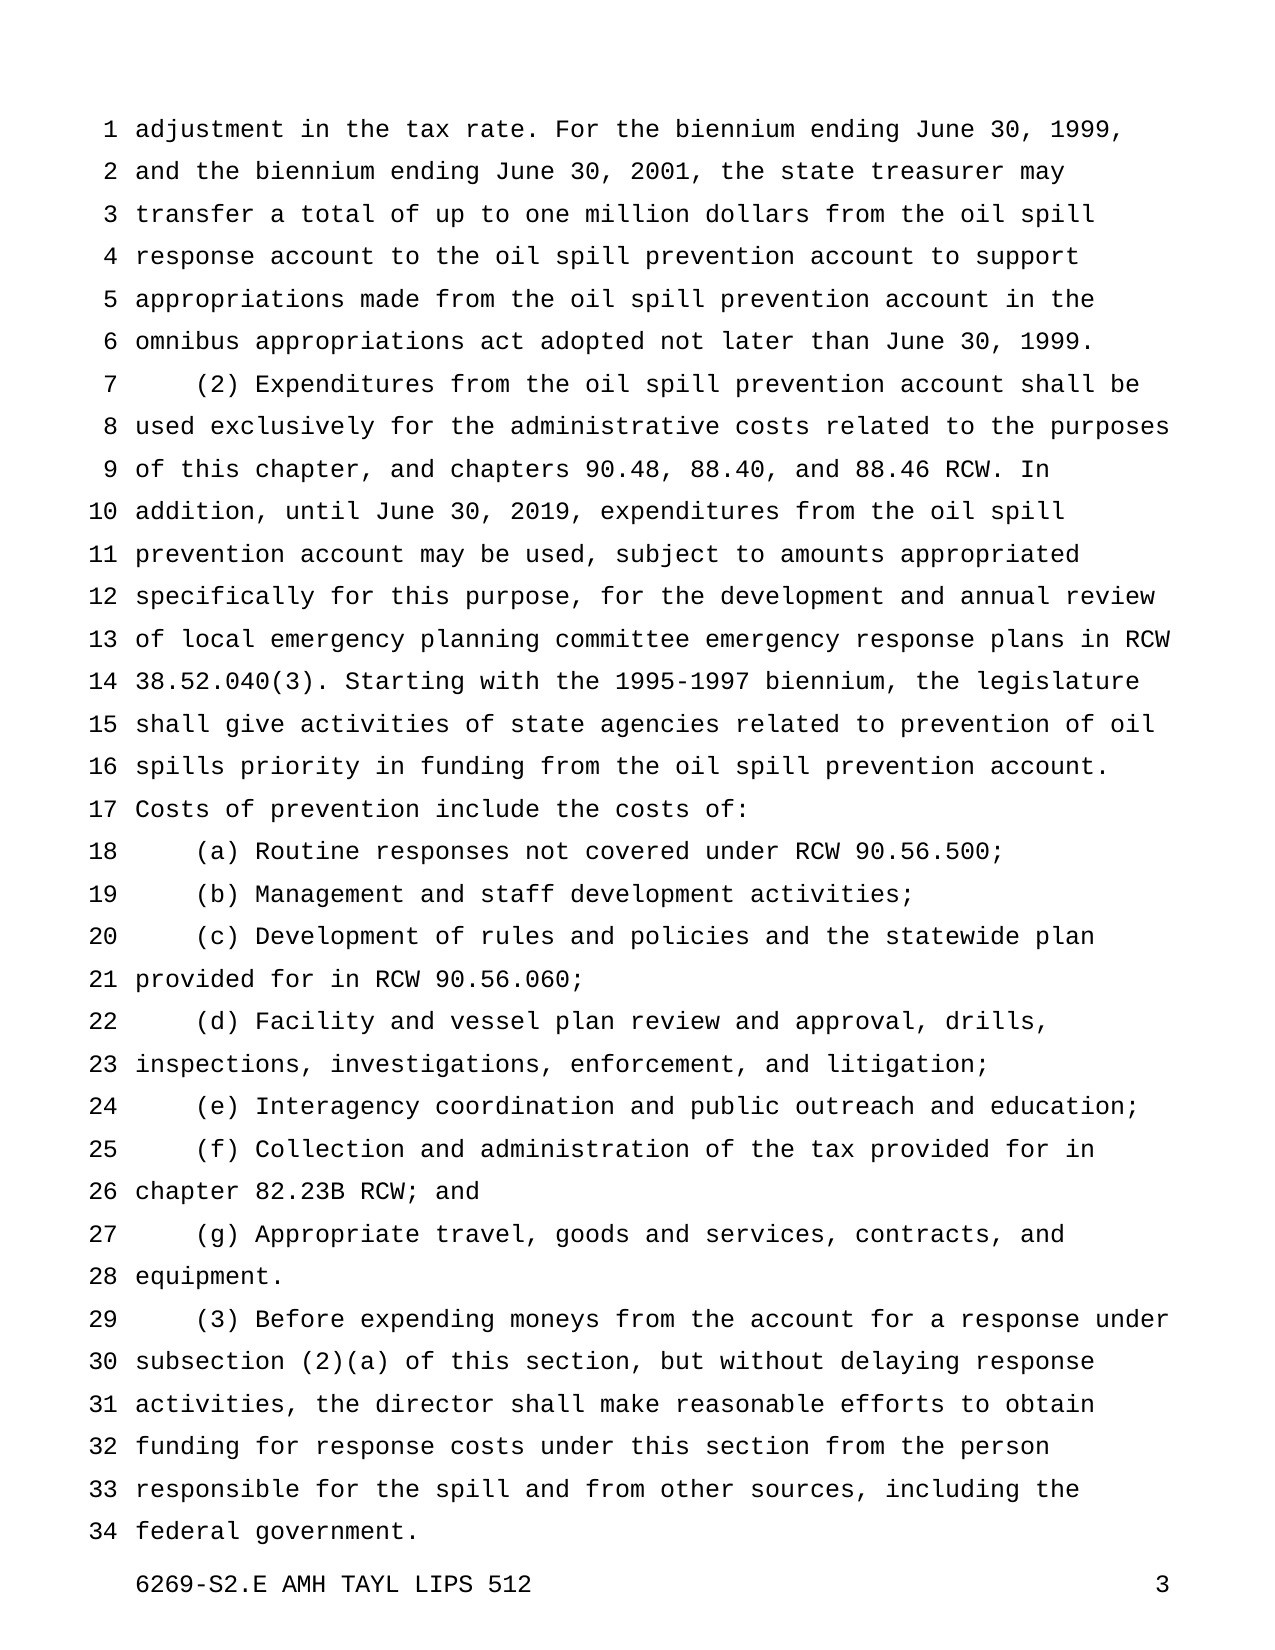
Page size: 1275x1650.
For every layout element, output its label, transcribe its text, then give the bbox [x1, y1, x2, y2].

text (f) Collection and administration of the tax provided for in chapter 82.23B RCW; and [135, 1123, 1170, 1208]
text (e) Interagency coordination and public outreach and education; [135, 1081, 1170, 1123]
text (d) Facility and vessel plan review and approval, drills, inspections, investigations, enforcement, and litigation; [135, 996, 1170, 1081]
text (g) Appropriate travel, goods and services, contracts, and equipment. [135, 1208, 1170, 1293]
text (b) Management and staff development activities; [135, 868, 1170, 911]
text (3) Before expending moneys from the account for a response under subsection (2)(a) of this section, but without delaying response activities, the director shall make reasonable efforts to obtain funding for response costs under this section from the person responsible for the spill and from other sources, including the federal government. [135, 1293, 1170, 1548]
text (2) Expenditures from the oil spill prevention account shall be used exclusively for the administrative costs related to the purposes of this chapter, and chapters 90.48, 88.40, and 88.46 RCW. In addition, until June 30, 2019, expenditures from the oil spill prevention account may be used, subject to amounts appropriated specifically for this purpose, for the development and annual review of local emergency planning committee emergency response plans in RCW 38.52.040(3). Starting with the 1995-1997 biennium, the legislature shall give activities of state agencies related to prevention of oil spills priority in funding from the oil spill prevention account. Costs of prevention include the costs of: [135, 358, 1170, 826]
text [135, 103, 1170, 358]
text (c) Development of rules and policies and the statewide plan provided for in RCW 90.56.060; [135, 911, 1170, 996]
text (a) Routine responses not covered under RCW 90.56.500; [135, 826, 1170, 868]
